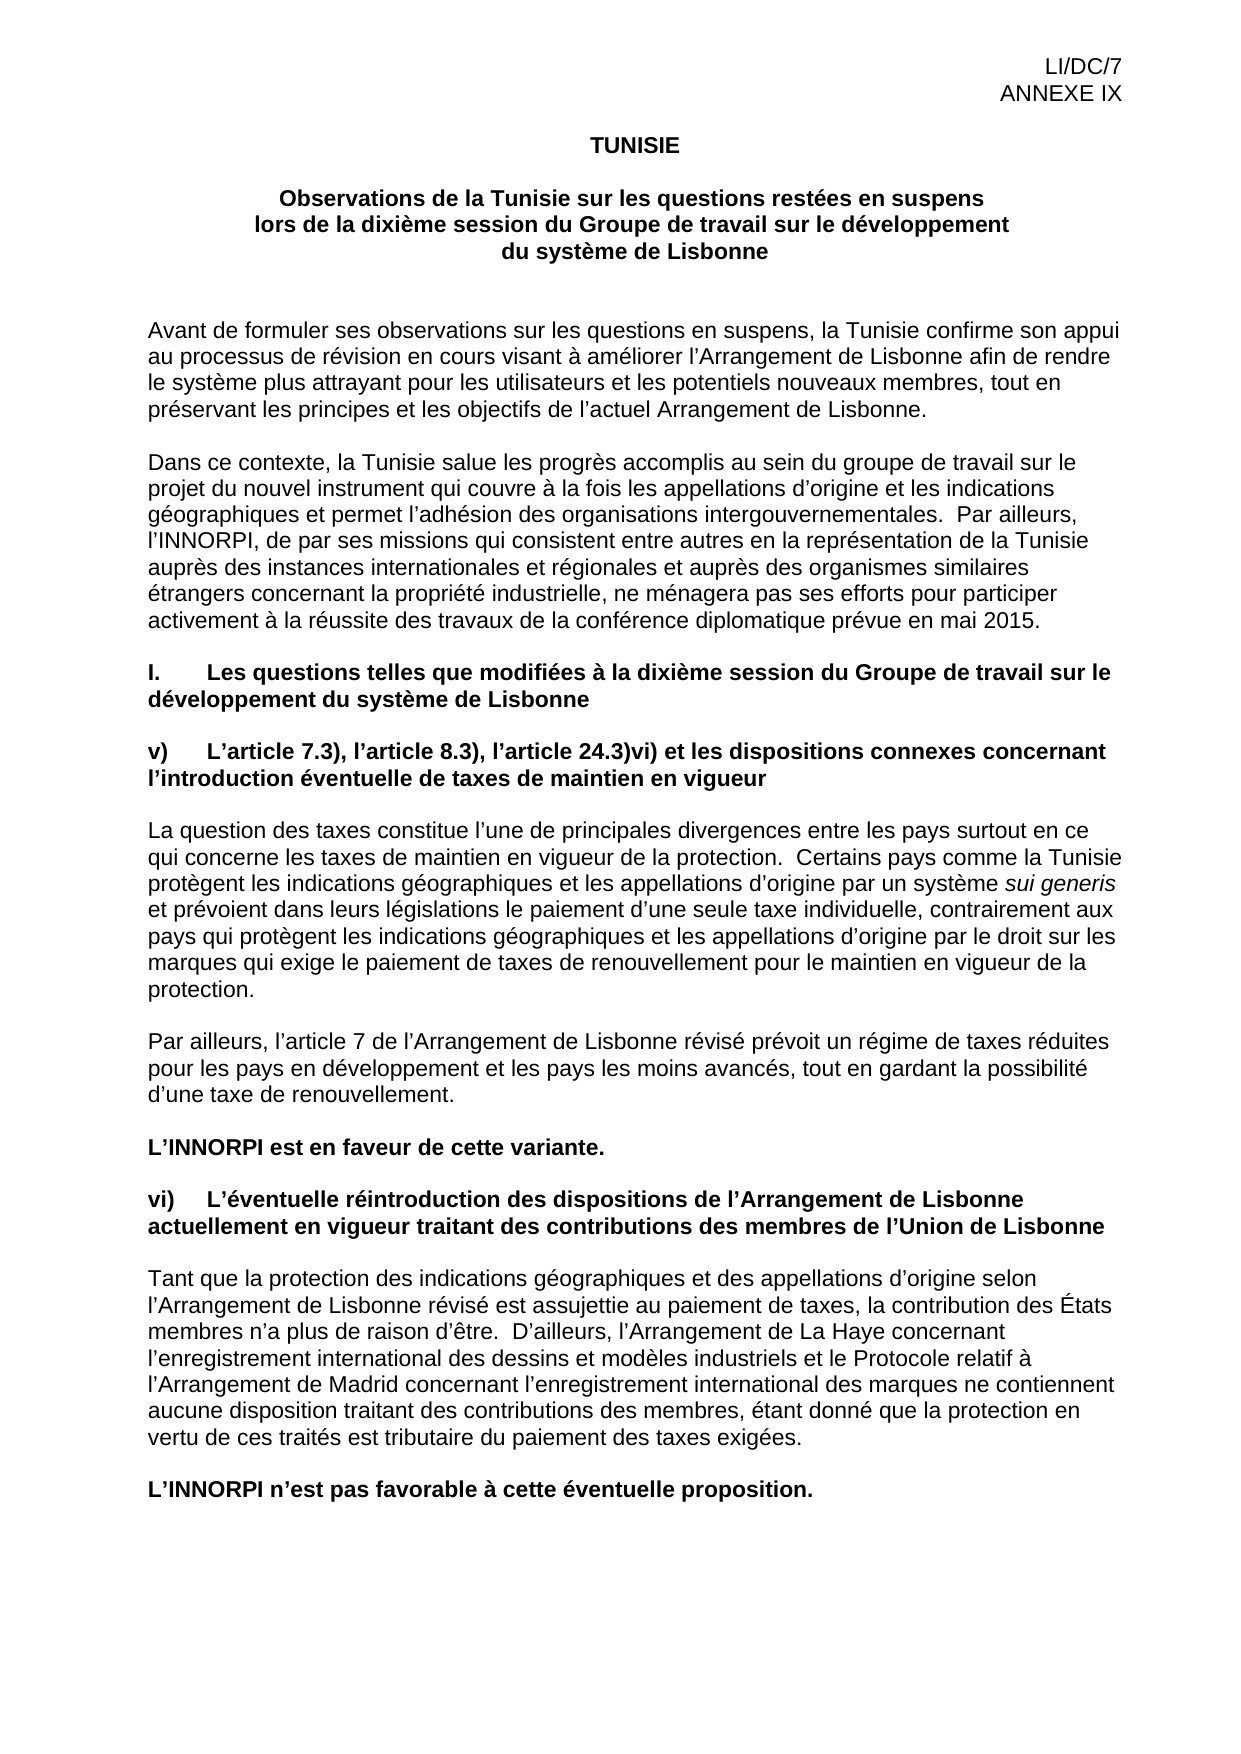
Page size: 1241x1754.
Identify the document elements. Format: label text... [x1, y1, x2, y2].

text Avant de formuler ses observations sur les questions en suspens, la Tunisie confirme son appui au processus de révision en cours visant à améliorer l’Arrangement de Lisbonne afin de rendre le système plus attrayant pour les utilisateurs et les potentiels nouveaux membres, tout en préservant les principes et les objectifs de l’actuel Arrangement de Lisbonne. [148, 317, 1122, 422]
text TUNISIE [148, 132, 1122, 158]
text L’INNORPI n’est pas favorable à cette éventuelle proposition. [148, 1476, 1122, 1503]
text I. Les questions telles que modifiées à la dixième session du Groupe de travail sur le développement du système de Lisbonne [148, 659, 1122, 712]
text La question des taxes constitue l’une de principales divergences entre les pays surtout en ce qui concerne les taxes de maintien en vigueur de la protection. Certains pays comme la Tunisie protègent les indications géographiques et les appellations d’origine par un système sui generis et prévoient dans leurs législations le paiement d’une seule taxe individuelle, contrairement aux pays qui protègent les indications géographiques et les appellations d’origine par le droit sur les marques qui exige le paiement de taxes de renouvellement pour le maintien en vigueur de la protection. [148, 817, 1122, 1002]
text v) L’article 7.3), l’article 8.3), l’article 24.3)vi) et les dispositions connexes concernant l’introduction éventuelle de taxes de maintien en vigueur [148, 738, 1122, 791]
text Observations de la Tunisie sur les questions restées en suspens lors de la dixième session du Groupe de travail sur le développement du système de Lisbonne [148, 185, 1122, 264]
text Tant que la protection des indications géographiques et des appellations d’origine selon l’Arrangement de Lisbonne révisé est assujettie au paiement de taxes, la contribution des États membres n’a plus de raison d’être. D’ailleurs, l’Arrangement de La Haye concernant l’enregistrement international des dessins et modèles industriels et le Protocole relatif à l’Arrangement de Madrid concernant l’enregistrement international des marques ne contiennent aucune disposition traitant des contributions des membres, étant donné que la protection en vertu de ces traités est tributaire du paiement des taxes exigées. [148, 1265, 1122, 1450]
text Dans ce contexte, la Tunisie salue les progrès accomplis au sein du groupe de travail sur le projet du nouvel instrument qui couvre à la fois les appellations d’origine et les indications géographiques et permet l’adhésion des organisations intergouvernementales. Par ailleurs, l’INNORPI, de par ses missions qui consistent entre autres en la représentation de la Tunisie auprès des instances internationales et régionales et auprès des organismes similaires étrangers concernant la propriété industrielle, ne ménagera pas ses efforts pour participer activement à la réussite des travaux de la conférence diplomatique prévue en mai 2015. [148, 448, 1122, 633]
text Par ailleurs, l’article 7 de l’Arrangement de Lisbonne révisé prévoit un régime de taxes réduites pour les pays en développement et les pays les moins avancés, tout en gardant la possibilité d’une taxe de renouvellement. [148, 1028, 1122, 1107]
text L’INNORPI est en faveur de cette variante. [148, 1134, 1122, 1160]
text vi) L’éventuelle réintroduction des dispositions de l’Arrangement de Lisbonne actuellement en vigueur traitant des contributions des membres de l’Union de Lisbonne [148, 1186, 1122, 1239]
